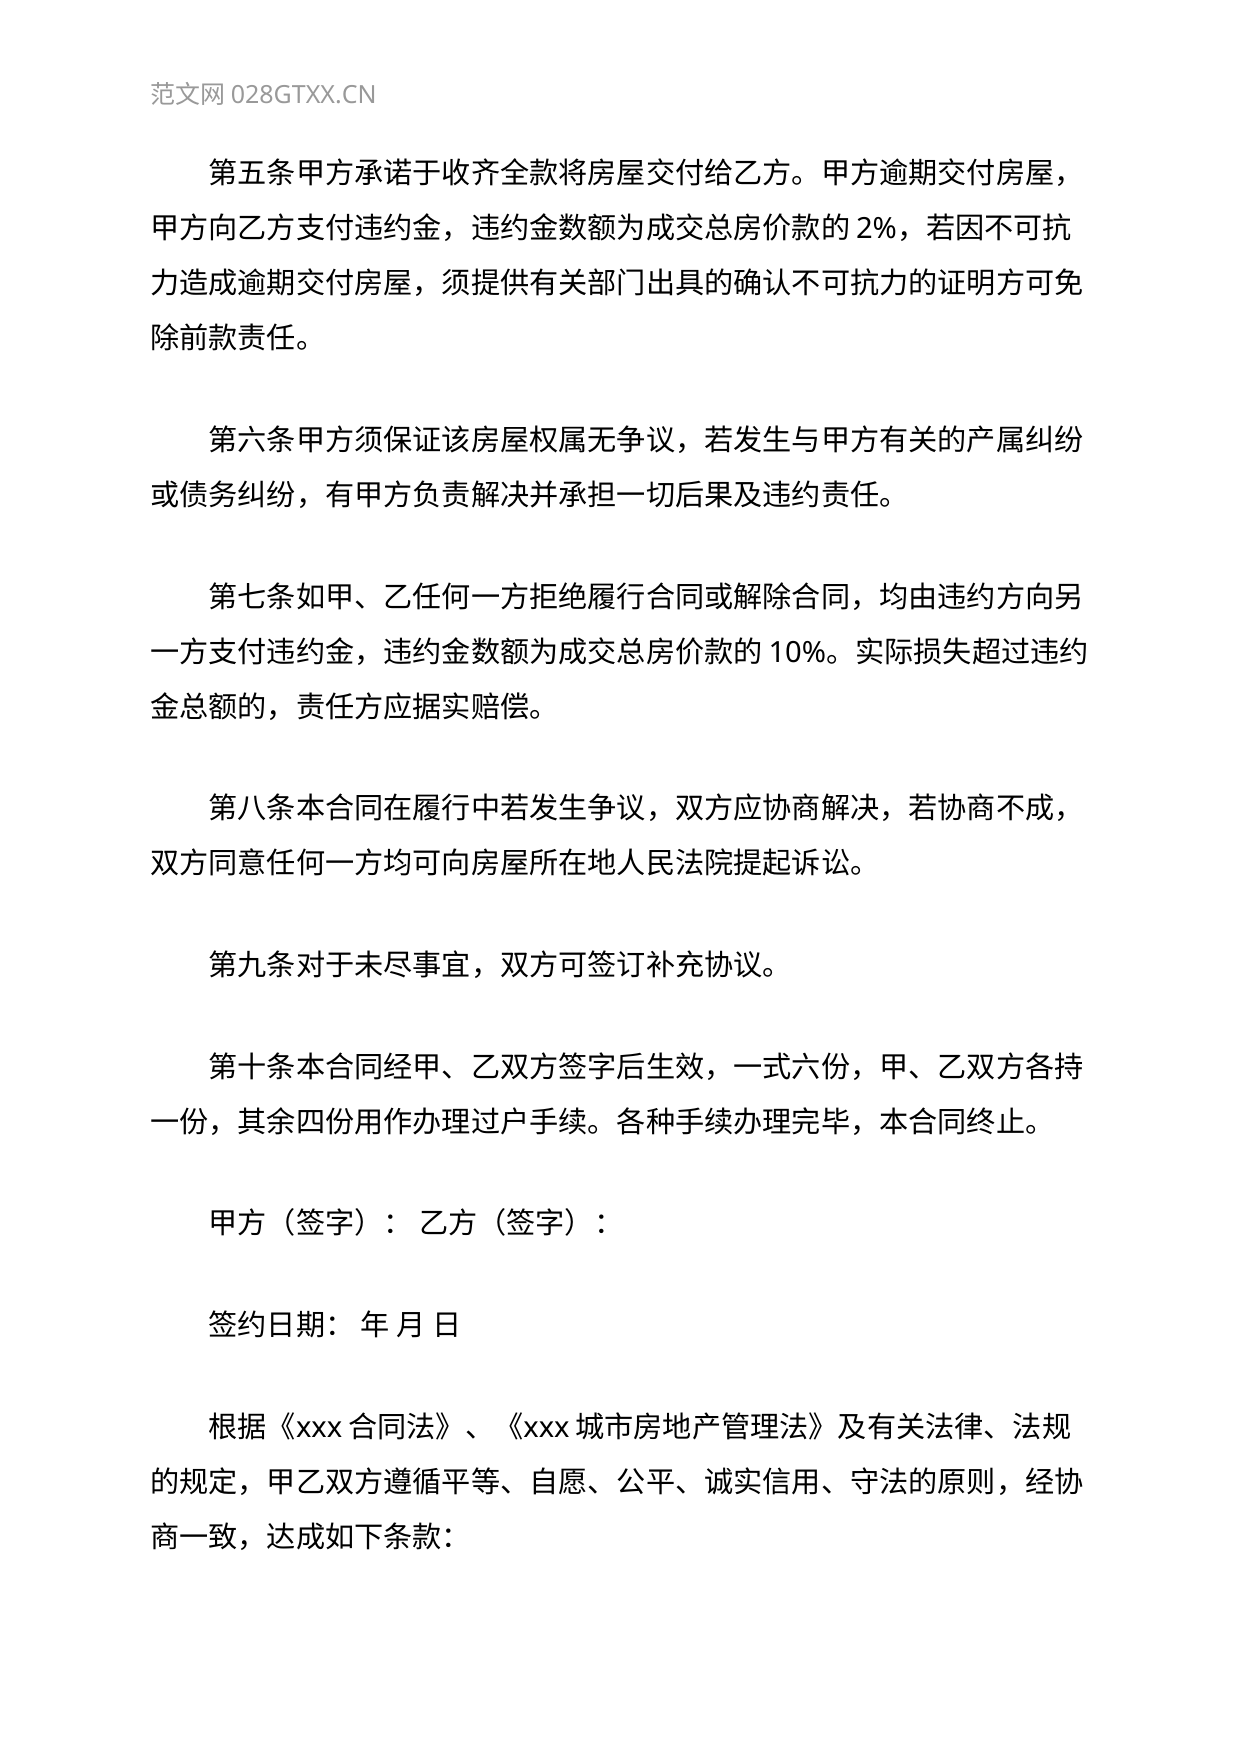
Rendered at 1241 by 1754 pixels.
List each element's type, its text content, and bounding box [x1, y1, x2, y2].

text 第十条本合同经甲、乙双方签字后生效，一式六份，甲、乙双方各持一份，其余四份用作办理过户手续。各种手续办理完毕，本合同终止。 [150, 1043, 1090, 1141]
text 第六条甲方须保证该房屋权属无争议，若发生与甲方有关的产属纠纷或债务纠纷，有甲方负责解决并承担一切后果及违约责任。 [150, 417, 1090, 514]
text 甲方（签字）： 乙方（签字）： [150, 1200, 1090, 1242]
text 第七条如甲、乙任何一方拒绝履行合同或解除合同，均由违约方向另一方支付违约金，违约金数额为成交总房价款的10%。实际损失超过违约金总额的，责任方应据实赔偿。 [150, 573, 1090, 725]
text 根据《xxx合同法》、《xxx城市房地产管理法》及有关法律、法规的规定，甲乙双方遵循平等、自愿、公平、诚实信用、守法的原则，经协商一致，达成如下条款： [150, 1403, 1090, 1556]
text 签约日期： 年 月 日 [150, 1302, 1090, 1344]
text 第八条本合同在履行中若发生争议，双方应协商解决，若协商不成，双方同意任何一方均可向房屋所在地人民法院提起诉讼。 [150, 785, 1090, 882]
text 第九条对于未尽事宜，双方可签订补充协议。 [150, 942, 1090, 984]
text 第五条甲方承诺于收齐全款将房屋交付给乙方。甲方逾期交付房屋，甲方向乙方支付违约金，违约金数额为成交总房价款的2%，若因不可抗力造成逾期交付房屋，须提供有关部门出具的确认不可抗力的证明方可免除前款责任。 [150, 150, 1090, 357]
